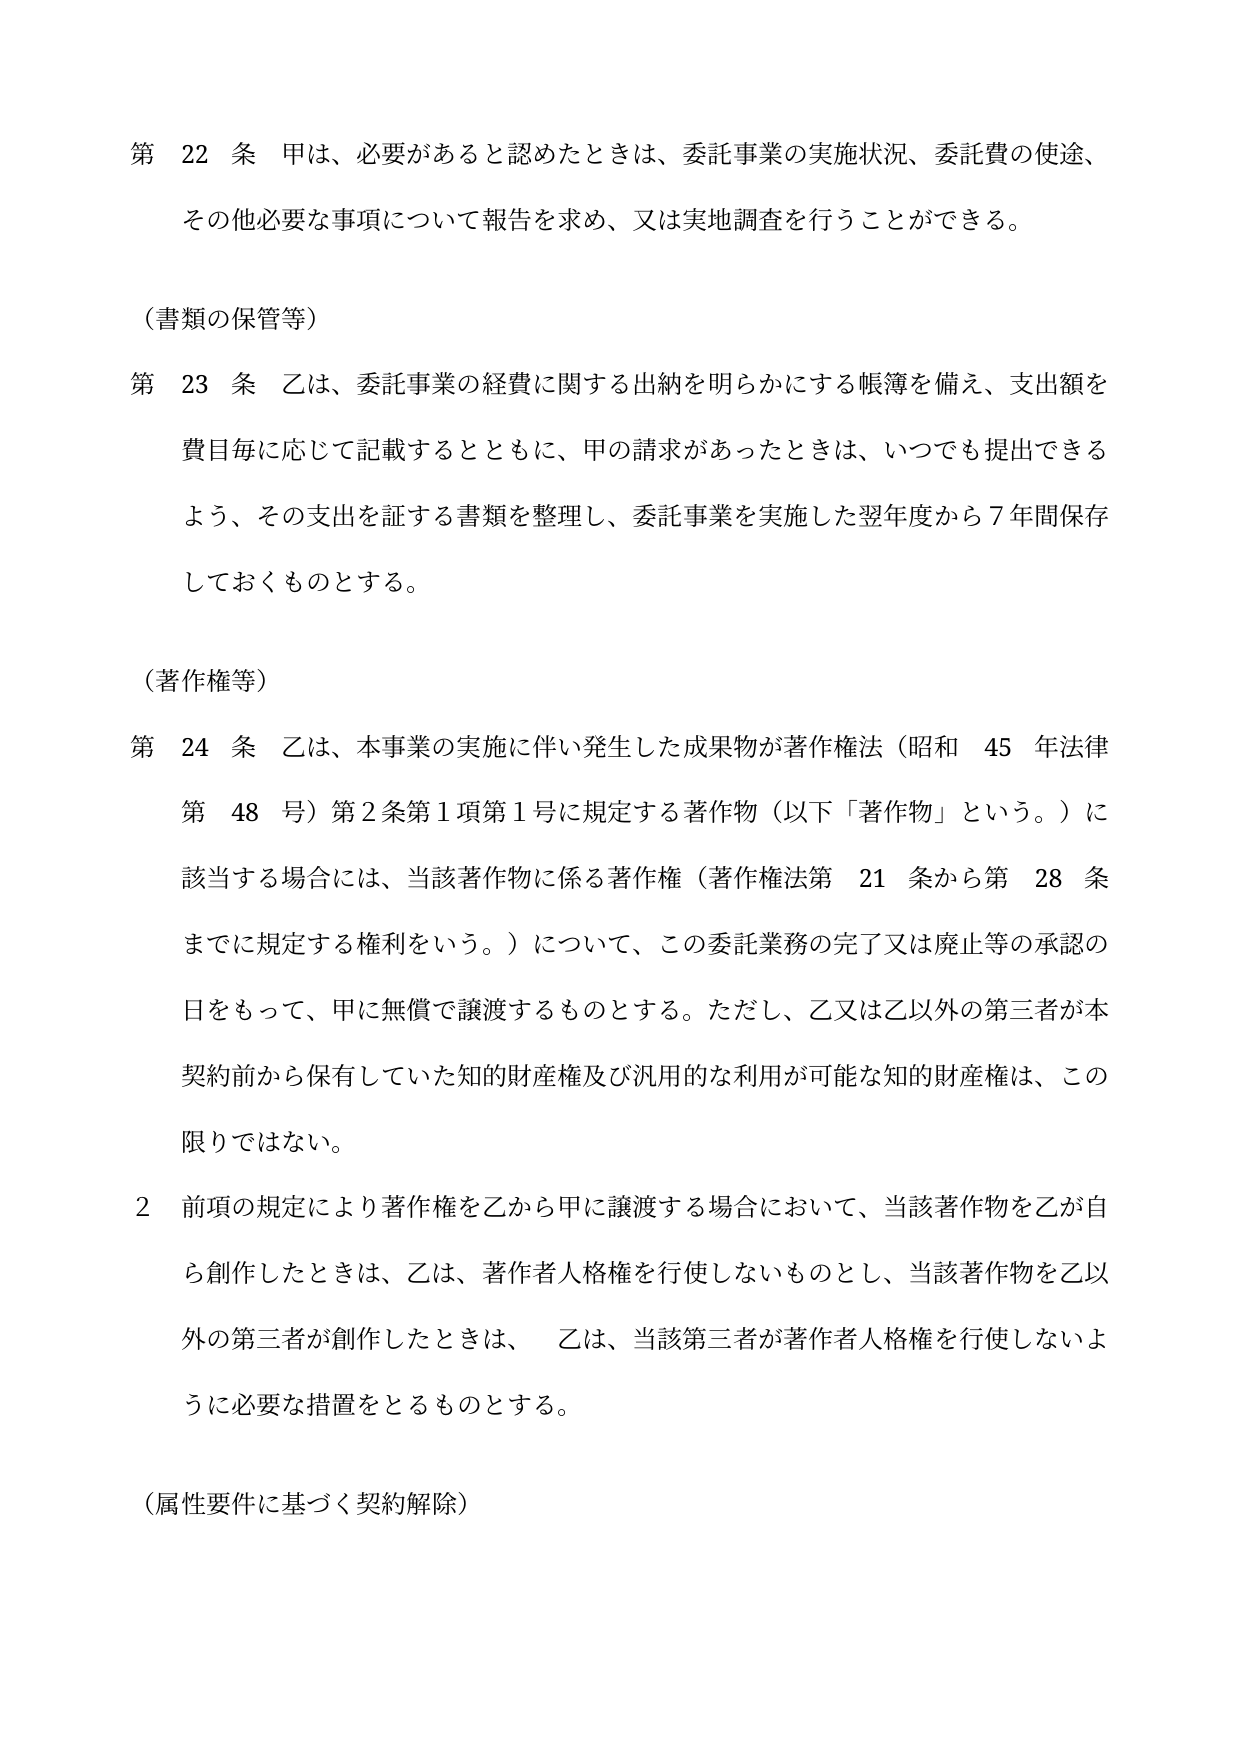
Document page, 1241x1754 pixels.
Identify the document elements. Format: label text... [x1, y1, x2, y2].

text （著作権等） [131, 647, 1109, 712]
text ２ 前項の規定により著作権を乙から甲に譲渡する場合において、当該著作物を乙が自ら創作したときは、乙は、著作者人格権を行使しないものとし、当該著作物を乙以外の第三者が創作したときは、 乙は、当該第三者が著作者人格権を行使しないように必要な措置をとるものとする。 [131, 1173, 1109, 1437]
text 第 23 条 乙は、委託事業の経費に関する出納を明らかにする帳簿を備え、支出額を費目毎に応じて記載するとともに、甲の請求があったときは、いつでも提出できるよう、その支出を証する書類を整理し、委託事業を実施した翌年度から７年間保存しておくものとする。 [131, 350, 1109, 614]
text 第 22 条 甲は、必要があると認めたときは、委託事業の実施状況、委託費の使途、その他必要な事項について報告を求め、又は実地調査を行うことができる。 [131, 120, 1109, 252]
text 第 24 条 乙は、本事業の実施に伴い発生した成果物が著作権法（昭和 45 年法律第 48 号）第２条第１項第１号に規定する著作物（以下「著作物」という。）に該当する場合には、当該著作物に係る著作権（著作権法第 21 条から第 28 条までに規定する権利をいう。）について、この委託業務の完了又は廃止等の承認の日をもって、甲に無償で譲渡するものとする。ただし、乙又は乙以外の第三者が本契約前から保有していた知的財産権及び汎用的な利用が可能な知的財産権は、この限りではない。 [131, 712, 1109, 1173]
text （書類の保管等） [131, 284, 1109, 350]
text （属性要件に基づく契約解除） [131, 1469, 1109, 1535]
